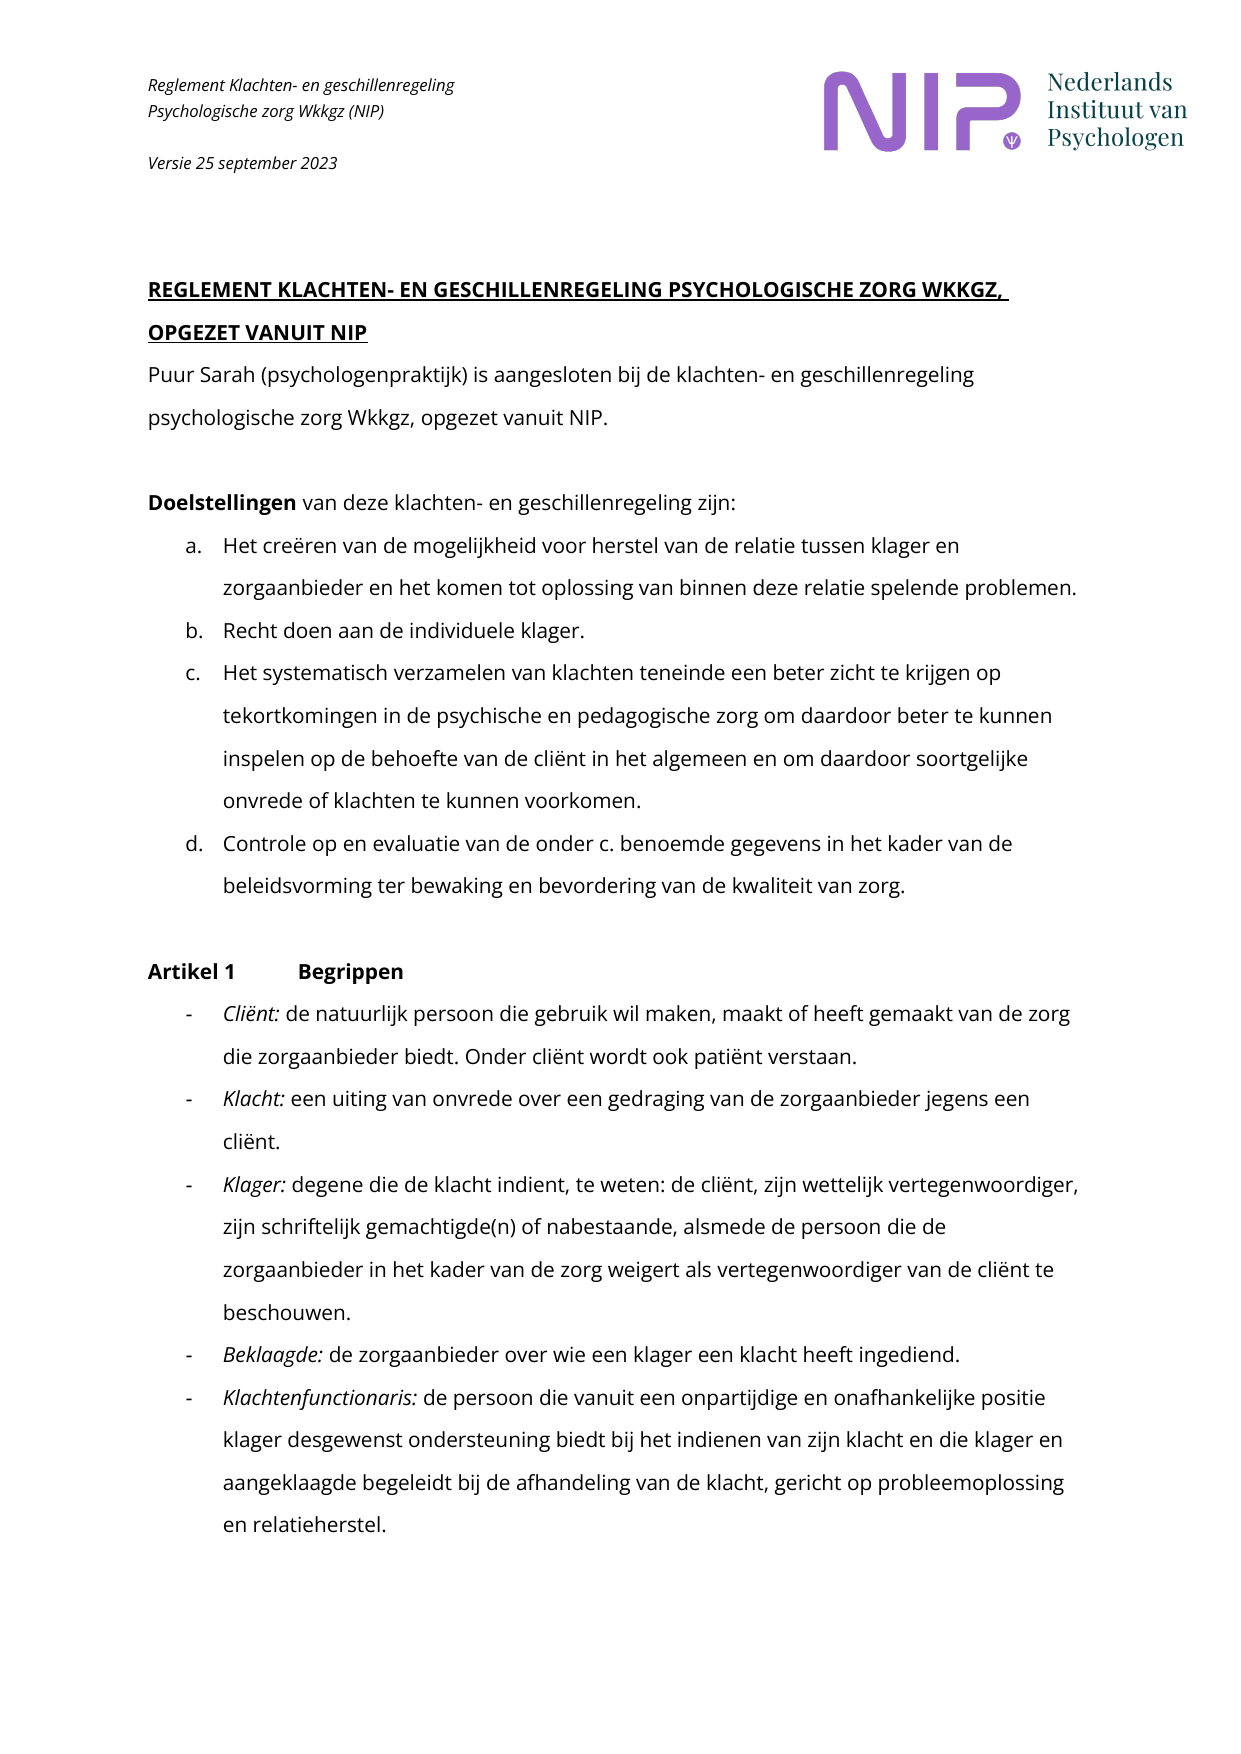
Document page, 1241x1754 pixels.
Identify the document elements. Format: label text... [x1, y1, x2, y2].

picture [786, 40, 1206, 176]
list Recht doen aan de individuele klager. [185, 616, 1092, 644]
list Klacht: een uiting van onvrede over een gedraging van de zorgaanbieder jegens een cliënt. [185, 1084, 1092, 1156]
list Klachtenfunctionaris: de persoon die vanuit een onpartijdige en onafhankelijke positie klager desgewenst ondersteuning biedt bij het indienen van zijn klacht en die klager en aangeklaagde begeleidt bij de afhandeling van de klacht, gericht op probleemoplossing en relatieherstel. [185, 1383, 1092, 1539]
list Klager: degene die de klacht indient, te weten: de cliënt, zijn wettelijk vertegenwoordiger, zijn schriftelijk gemachtigde(n) of nabestaande, alsmede de persoon die de zorgaanbieder in het kader van de zorg weigert als vertegenwoordiger van de cliënt te beschouwen. [185, 1170, 1092, 1326]
list Het systematisch verzamelen van klachten teneinde een beter zicht te krijgen op tekortkomingen in de psychische en pedagogische zorg om daardoor beter te kunnen inspelen op de behoefte van de cliënt in het algemeen en om daardoor soortgelijke onvrede of klachten te kunnen voorkomen. [185, 658, 1092, 815]
list Het creëren van de mogelijkheid voor herstel van de relatie tussen klager en zorgaanbieder en het komen tot oplossing van binnen deze relatie spelende problemen. [185, 531, 1092, 602]
text Puur Sarah (psychologenpraktijk) is aangesloten bij de klachten- en geschillenregeling psychologische zorg Wkkgz, opgezet vanuit NIP. [148, 360, 1092, 431]
text Doelstellingen van deze klachten- en geschillenregeling zijn: [148, 488, 1092, 517]
list Cliënt: de natuurlijk persoon die gebruik wil maken, maakt of heeft gemaakt van de zorg die zorgaanbieder biedt. Onder cliënt wordt ook patiënt verstaan. [185, 999, 1092, 1070]
list Beklaagde: de zorgaanbieder over wie een klager een klacht heeft ingediend. [185, 1340, 1092, 1369]
text Artikel 1 Begrippen [148, 957, 1092, 985]
list Controle op en evaluatie van de onder c. benoemde gegevens in het kader van de beleidsvorming ter bewaking en bevordering van de kwaliteit van zorg. [185, 829, 1092, 900]
text REGLEMENT KLACHTEN- EN GESCHILLENREGELING PSYCHOLOGISCHE ZORG WKKGZ, OPGEZET VANUIT NIP [148, 275, 1092, 346]
